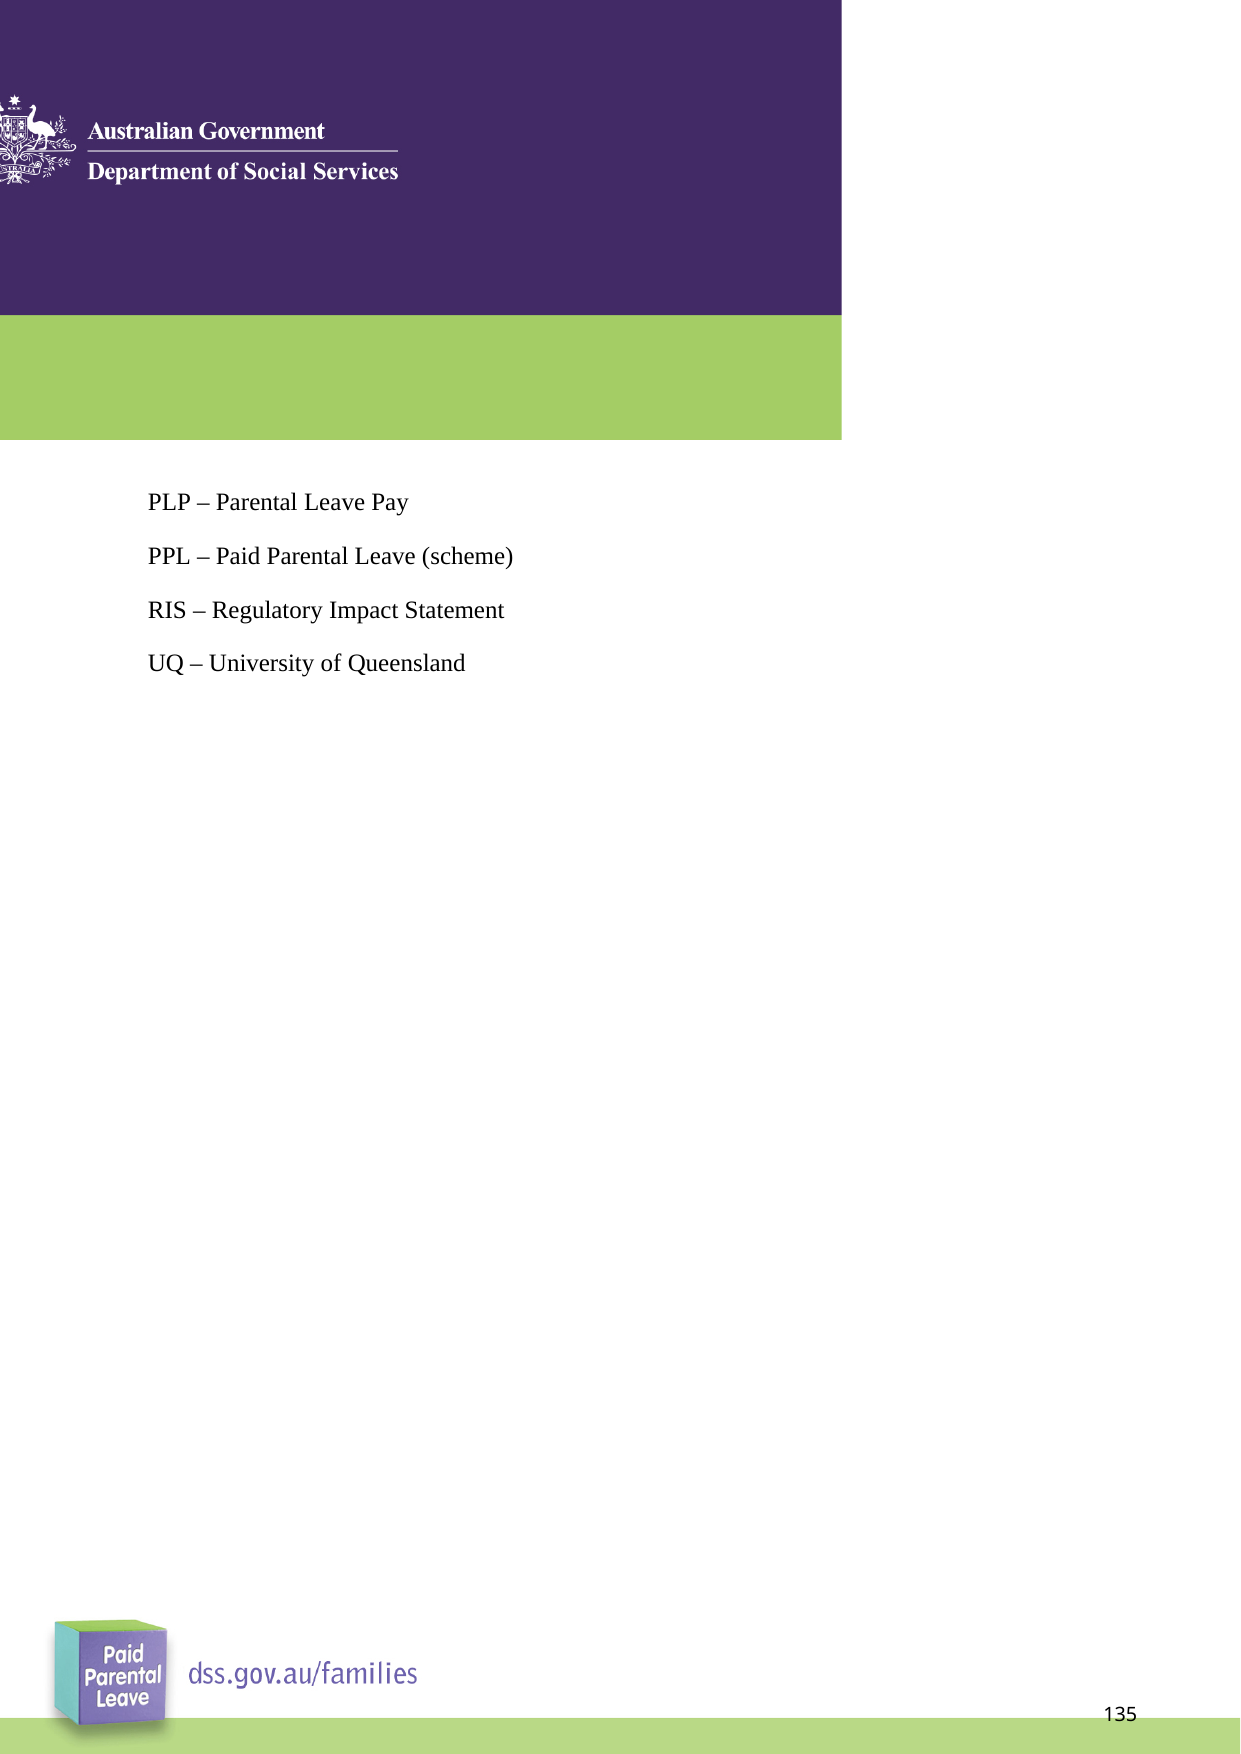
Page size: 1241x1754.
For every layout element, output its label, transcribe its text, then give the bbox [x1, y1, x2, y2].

picture [0, 0, 842, 440]
text RIS – Regulatory Impact Statement [148, 595, 1137, 623]
text PPL – Paid Parental Leave (scheme) [148, 541, 1137, 570]
picture [0, 1614, 1241, 1754]
text UQ – University of Queensland [148, 648, 1137, 677]
text PLP – Parental Leave Pay [148, 487, 1137, 516]
